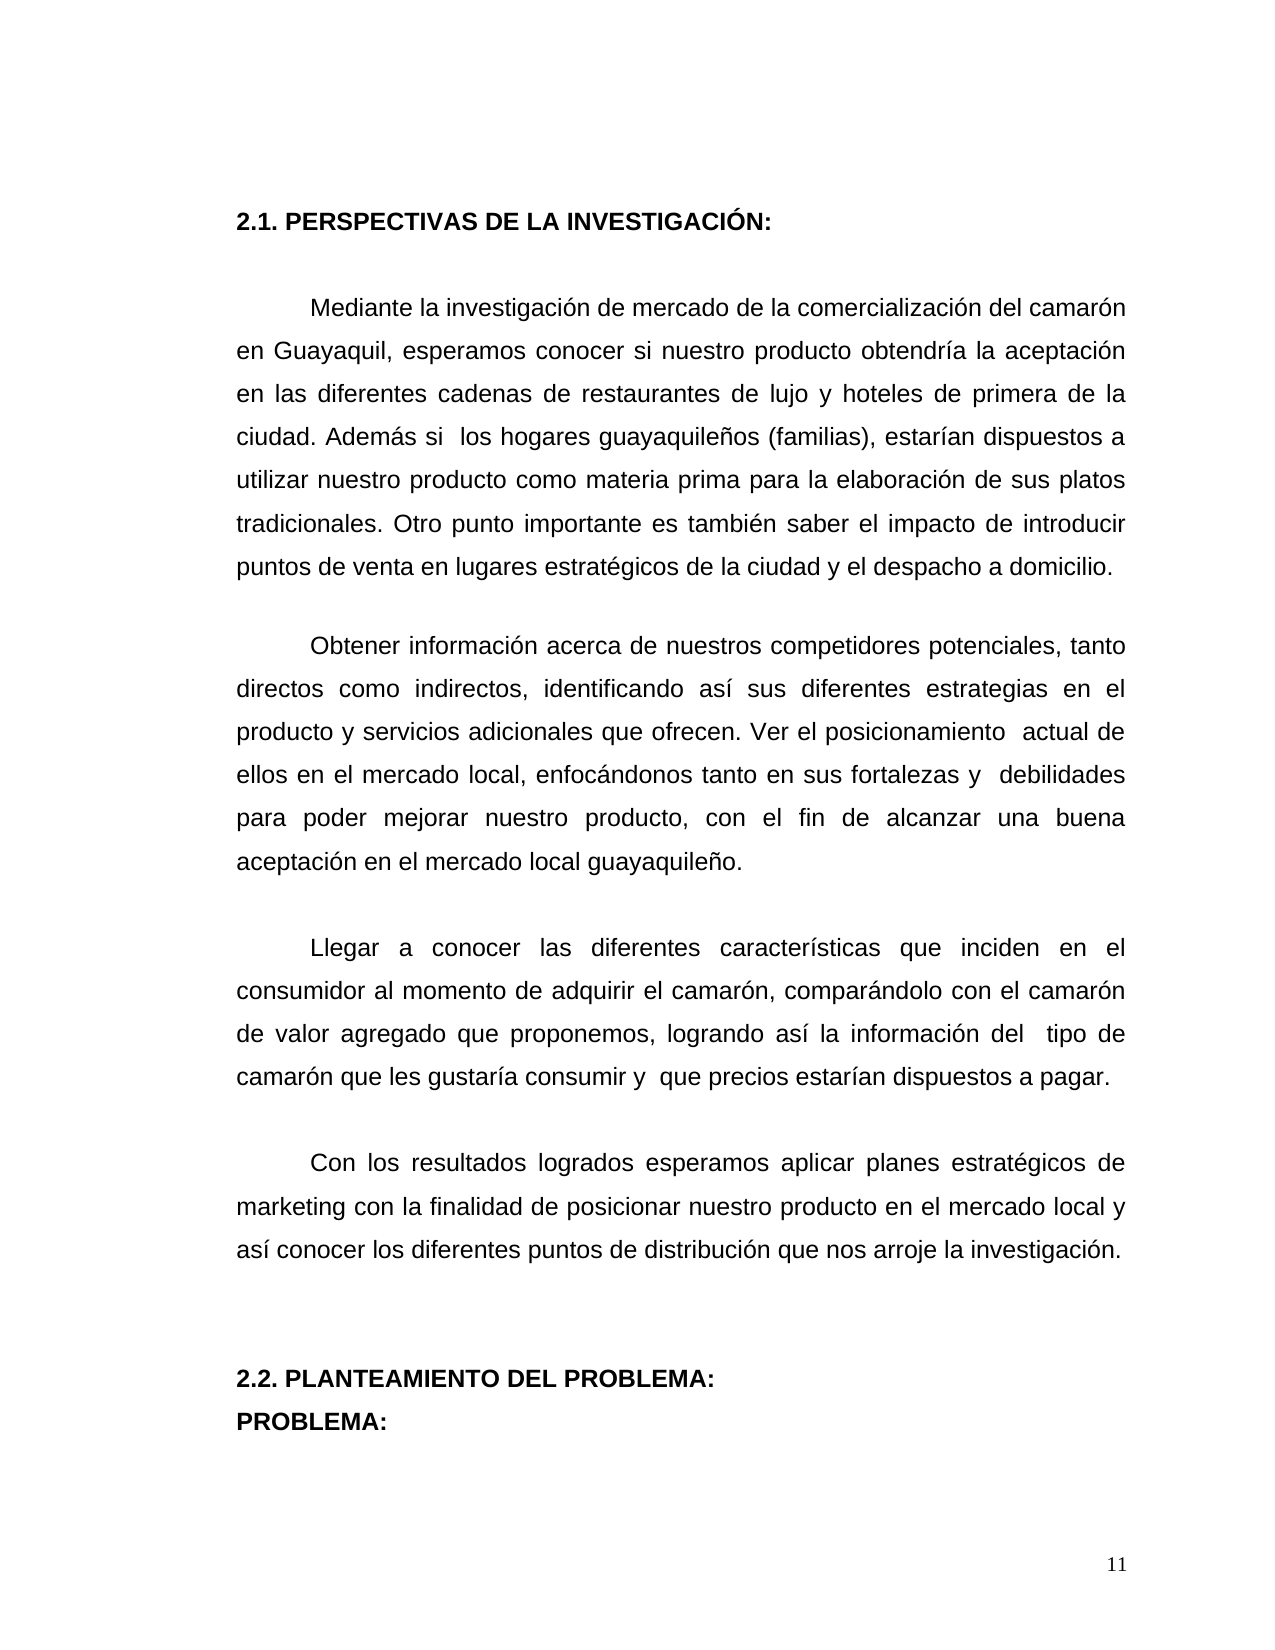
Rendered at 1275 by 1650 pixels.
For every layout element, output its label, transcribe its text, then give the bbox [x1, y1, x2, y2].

text Llegar a conocer las diferentes características que inciden en el consumidor al momento de adquirir el camarón, comparándolo con el camarón de valor agregado que proponemos, logrando así la información del tipo de camarón que les gustaría consumir y que precios estarían dispuestos a pagar. [236, 933, 1127, 1091]
text Mediante la investigación de mercado de la comercialización del camarón en Guayaquil, esperamos conocer si nuestro producto obtendría la aceptación en las diferentes cadenas de restaurantes de lujo y hoteles de primera de la ciudad. Además si los hogares guayaquileños (familias), estarían dispuestos a utilizar nuestro producto como materia prima para la elaboración de sus platos tradicionales. Otro punto importante es también saber el impacto de introducir puntos de venta en lugares estratégicos de la ciudad y el despacho a domicilio. [236, 293, 1127, 581]
text Con los resultados logrados esperamos aplicar planes estratégicos de marketing con la finalidad de posicionar nuestro producto en el mercado local y así conocer los diferentes puntos de distribución que nos arroje la investigación. [236, 1148, 1127, 1263]
text 2.1. Perspectivas de : [236, 207, 1127, 236]
text Obtener información acerca de nuestros competidores potenciales, tanto directos como indirectos, identificando así sus diferentes estrategias en el producto y servicios adicionales que ofrecen. Ver el posicionamiento actual de ellos en el mercado local, enfocándonos tanto en sus fortalezas y debilidades para poder mejorar nuestro producto, con el fin de alcanzar una buena aceptación en el mercado local guayaquileño. [236, 631, 1127, 875]
text PROBLEMA: [236, 1407, 1127, 1436]
text 2.2. Planteamiento del Problema: [236, 1364, 1127, 1393]
